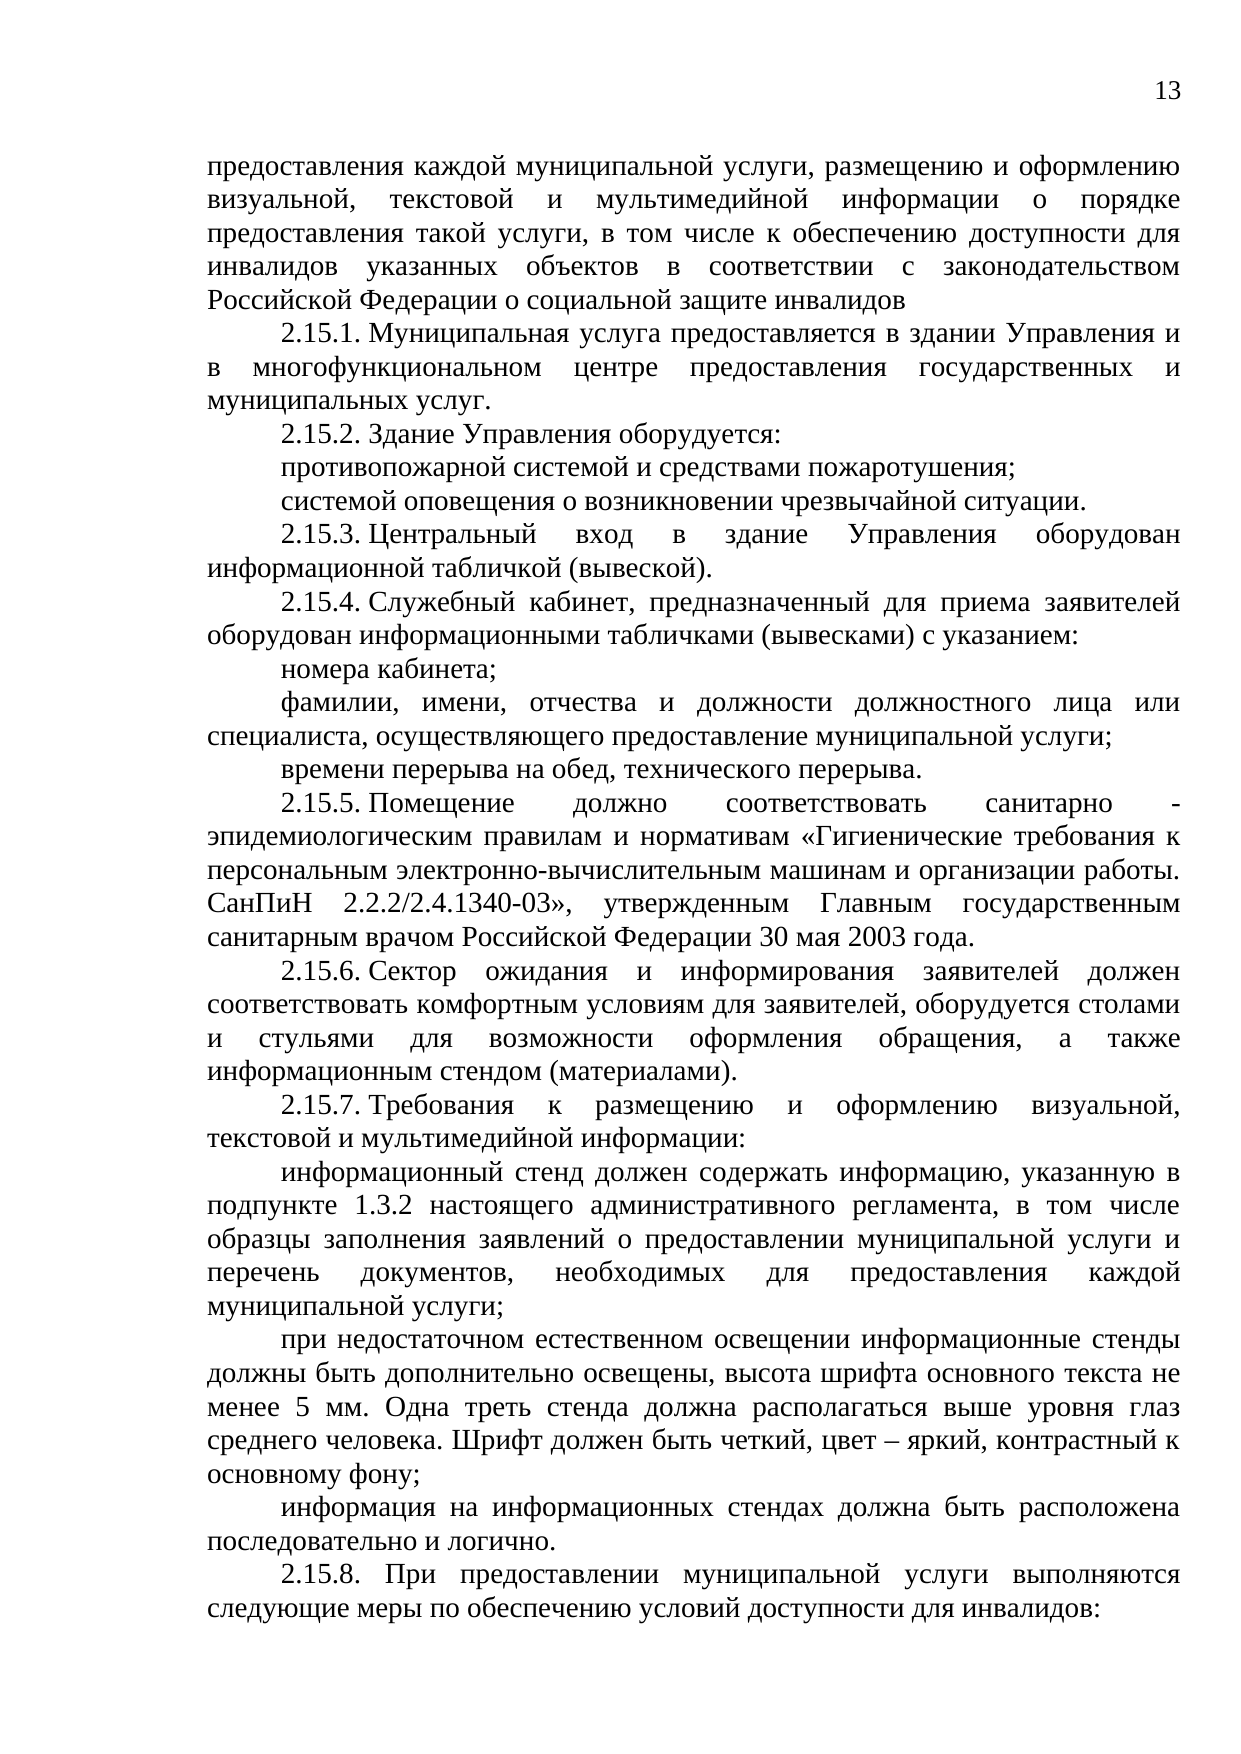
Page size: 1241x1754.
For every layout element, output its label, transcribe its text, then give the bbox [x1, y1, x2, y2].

text 2.15.1. Муниципальная услуга предоставляется в здании Управления и в многофункциональном центре предоставления государственных и муниципальных услуг. [207, 315, 1181, 416]
text 2.15.5. Помещение должно соответствовать санитарно - эпидемиологическим правилам и нормативам «Гигиенические требования к персональным электронно-вычислительным машинам и организации работы. СанПиН 2.2.2/2.4.1340-03», утвержденным Главным государственным санитарным врачом Российской Федерации 30 мая 2003 года. [207, 785, 1181, 953]
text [207, 148, 1181, 315]
text 2.15.7. Требования к размещению и оформлению визуальной, текстовой и мультимедийной информации: [207, 1087, 1181, 1154]
text 2.15.8. При предоставлении муниципальной услуги выполняются следующие меры по обеспечению условий доступности для инвалидов: [207, 1556, 1181, 1623]
text информация на информационных стендах должна быть расположена последовательно и логично. [207, 1489, 1181, 1556]
text номера кабинета; [207, 651, 1181, 684]
text времени перерыва на обед, технического перерыва. [207, 751, 1181, 785]
text информационный стенд должен содержать информацию, указанную в подпункте 1.3.2 настоящего административного регламента, в том числе образцы заполнения заявлений о предоставлении муниципальной услуги и перечень документов, необходимых для предоставления каждой муниципальной услуги; [207, 1154, 1181, 1322]
text фамилии, имени, отчества и должности должностного лица или специалиста, осуществляющего предоставление муниципальной услуги; [207, 684, 1181, 751]
text 2.15.3. Центральный вход в здание Управления оборудован информационной табличкой (вывеской). [207, 517, 1181, 584]
text 2.15.6. Сектор ожидания и информирования заявителей должен соответствовать комфортным условиям для заявителей, оборудуется столами и стульями для возможности оформления обращения, а также информационным стендом (материалами). [207, 953, 1181, 1087]
text при недостаточном естественном освещении информационные стенды должны быть дополнительно освещены, высота шрифта основного текста не менее . Одна треть стенда должна располагаться выше уровня глаз среднего человека. Шрифт должен быть четкий, цвет – яркий, контрастный к основному фону; [207, 1322, 1181, 1489]
text системой оповещения о возникновении чрезвычайной ситуации. [207, 483, 1181, 517]
text 2.15.2. Здание Управления оборудуется: [207, 416, 1181, 449]
text противопожарной системой и средствами пожаротушения; [207, 449, 1181, 483]
text 2.15.4. Служебный кабинет, предназначенный для приема заявителей оборудован информационными табличками (вывесками) с указанием: [207, 584, 1181, 651]
